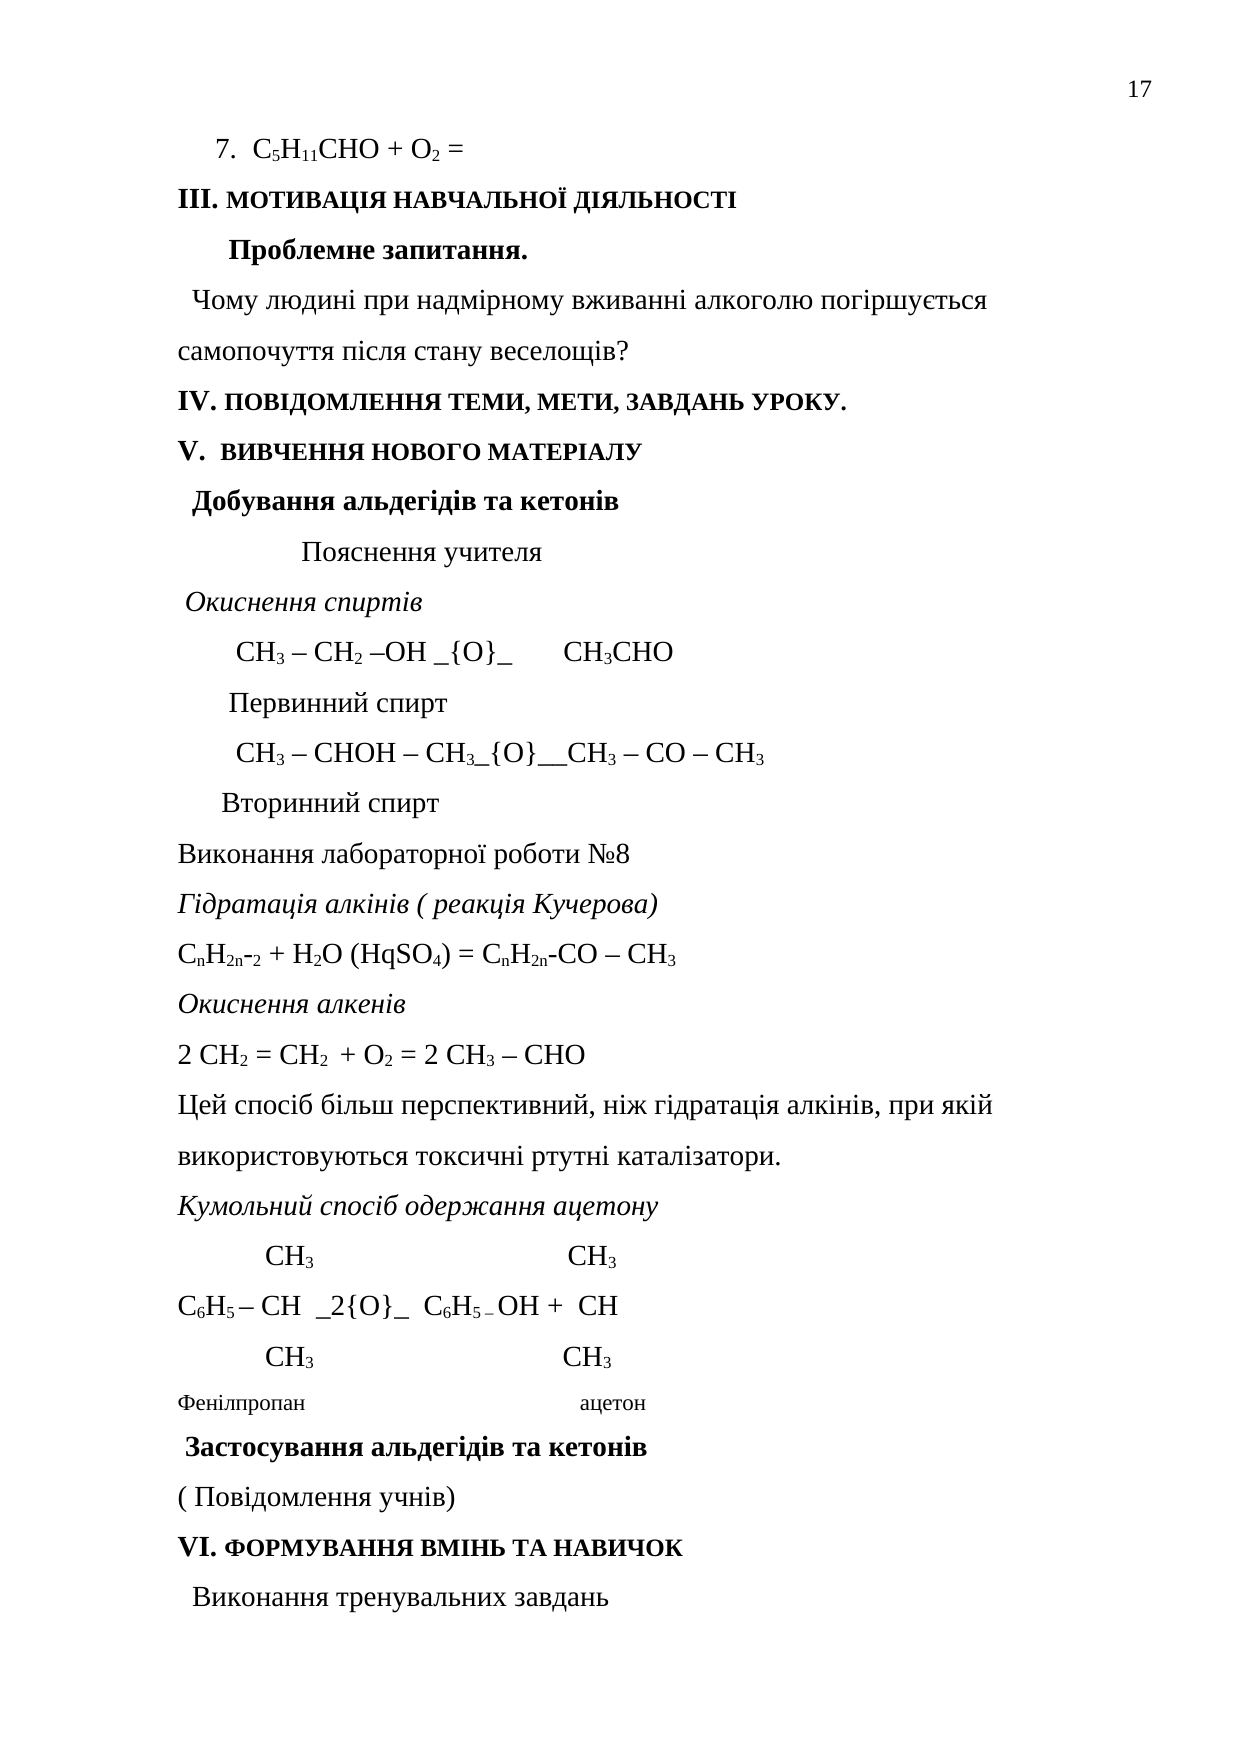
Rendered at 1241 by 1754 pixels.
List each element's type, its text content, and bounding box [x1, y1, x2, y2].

text Окиснення алкенів [177, 987, 1152, 1020]
text C6H5 – CH _2{O}_ C6H5 – OH + CH [177, 1288, 1152, 1322]
text VI. ФОРМУВАННЯ ВМІНЬ ТА НАВИЧОК [177, 1529, 1152, 1563]
text ( Повідомлення учнів) [177, 1479, 1152, 1512]
text Пояснення учителя [177, 534, 1152, 567]
list C5H11CHO + O2 = [215, 131, 1152, 165]
text CH3 – CH2 –OH _{O}_ CH3CHO [177, 634, 1152, 668]
text Первинний спирт [177, 685, 1152, 718]
text Застосування альдегідів та кетонів [177, 1429, 1152, 1462]
text 2 CH2 = CH2 + O2 = 2 CH3 – CHO [177, 1037, 1152, 1071]
text V. ВИВЧЕННЯ НОВОГО МАТЕРІАЛУ [177, 433, 1152, 467]
text Окиснення спиртів [177, 584, 1152, 618]
text CH3 CH3 [177, 1238, 1152, 1272]
text Виконання лабораторної роботи №8 [177, 836, 1152, 869]
text CH3 – CHOH – CH3_{O}__CH3 – CO – CH3 [177, 735, 1152, 769]
text CH3 CH3 [177, 1339, 1152, 1372]
text Цей спосіб більш перспективний, ніж гідратація алкінів, при якій використовуються токсичні ртутні каталізатори. [177, 1087, 1152, 1171]
text Проблемне запитання. [177, 232, 1152, 266]
text Чому людині при надмірному вживанні алкоголю погіршується самопочуття після стану веселощів? [177, 282, 1152, 366]
text Виконання тренувальних завдань [177, 1579, 1152, 1613]
text Добування альдегідів та кетонів [177, 483, 1152, 517]
text IV. ПОВІДОМЛЕННЯ ТЕМИ, МЕТИ, ЗАВДАНЬ УРОКУ. [177, 383, 1152, 416]
text Гідратація алкінів ( реакція Кучерова) [177, 886, 1152, 919]
text CnH2n-2 + H2O (HqSO4) = CnH2n-CO – CH3 [177, 936, 1152, 970]
text Фенілпропан ацетон [177, 1389, 1152, 1416]
text III. МОТИВАЦІЯ НАВЧАЛЬНОЇ ДІЯЛЬНОСТІ [177, 182, 1152, 215]
text Вторинний спирт [177, 785, 1152, 819]
text Кумольний спосіб одержання ацетону [177, 1188, 1152, 1221]
